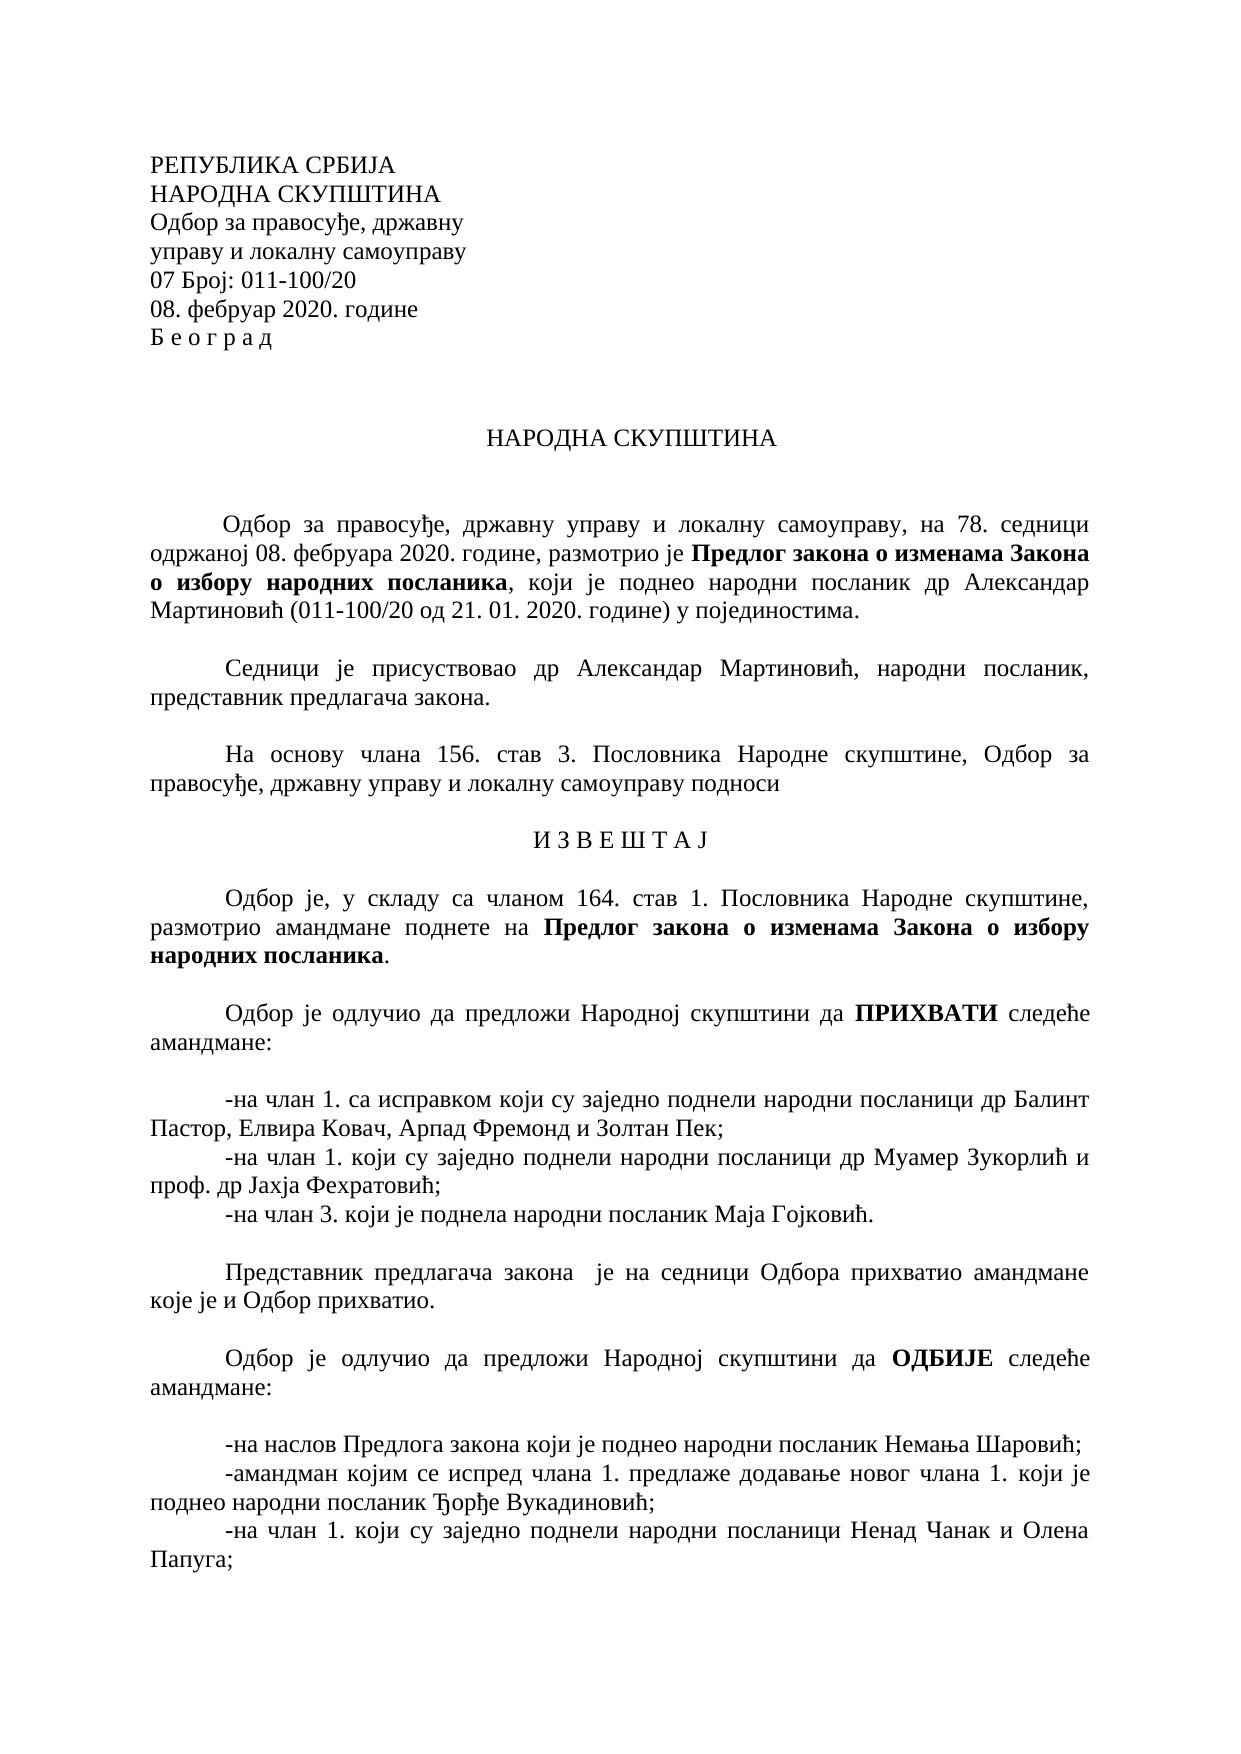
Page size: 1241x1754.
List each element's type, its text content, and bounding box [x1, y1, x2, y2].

text 08. фебруар 2020. године [150, 294, 1090, 322]
text -на члан 3. који је поднела народни посланик Маја Гојковић. [150, 1199, 1090, 1228]
text Одбор је, у складу са чланом 164. став 1. Пословника Народне скупштине, размотрио амандмане поднете на Предлог закона о изменама Закона о избору народних посланика. [150, 883, 1090, 969]
text -на наслов Предлога закона који је поднео народни посланик Немања Шаровић; [150, 1429, 1090, 1458]
text Одбор за правосуђе, државну [150, 207, 1090, 236]
text Б е о г р а д [150, 322, 1090, 351]
text -на члан 1. који су заједно поднели народни посланици Ненад Чанак и Олена Папугa; [150, 1515, 1090, 1573]
text Одбор је одлучио да предложи Народној скупштини да ПРИХВАТИ следеће амандмане: [150, 998, 1090, 1055]
text -на члан 1. са исправком који су заједно поднели народни посланици др Балинт Пастор, Елвира Ковач, Арпад Фремонд и Золтан Пек; [150, 1084, 1090, 1142]
text 07 Број: 011-100/20 [150, 265, 1090, 294]
text РЕПУБЛИКА СРБИЈА [150, 150, 1090, 179]
text НАРОДНА СКУПШТИНА [486, 423, 1090, 452]
text управу и локалну самоуправу [150, 236, 1090, 265]
text На основу члана 156. став 3. Пословника Народне скупштине, Одбор за правосуђе, државну управу и локалну самоуправу подноси [150, 739, 1090, 797]
text Одбор је одлучио да предложи Народној скупштини да ОДБИЈЕ следеће амандмане: [150, 1343, 1090, 1400]
text Одбор за правосуђе, државну управу и локалну самоуправу, на 78. седници одржаној 08. фебруара 2020. године, размотрио је Предлог закона о изменама Закона о избору народних посланика, који је поднео народни посланик др Александар Мартиновић (011-100/20 од 21. 01. 2020. године) у појединостима. [150, 509, 1090, 624]
text Седници је присуствовао др Александар Мартиновић, народни посланик, представник предлагача закона. [150, 653, 1090, 710]
text Представник предлагача закона је на седници Одбора прихватио амандмане које је и Одбор прихватио. [150, 1257, 1090, 1314]
text -на члан 1. који су заједно поднели народни посланици др Муамер Зукорлић и проф. др Јахја Фехратовић; [150, 1142, 1090, 1199]
text И З В Е Ш Т А Ј [150, 825, 1090, 854]
text НАРОДНА СКУПШТИНА [150, 179, 1090, 207]
text -амандман којим се испред члана 1. предлаже додавање новог члана 1. који је поднео народни посланик Ђорђе Вукадиновић; [150, 1458, 1090, 1515]
